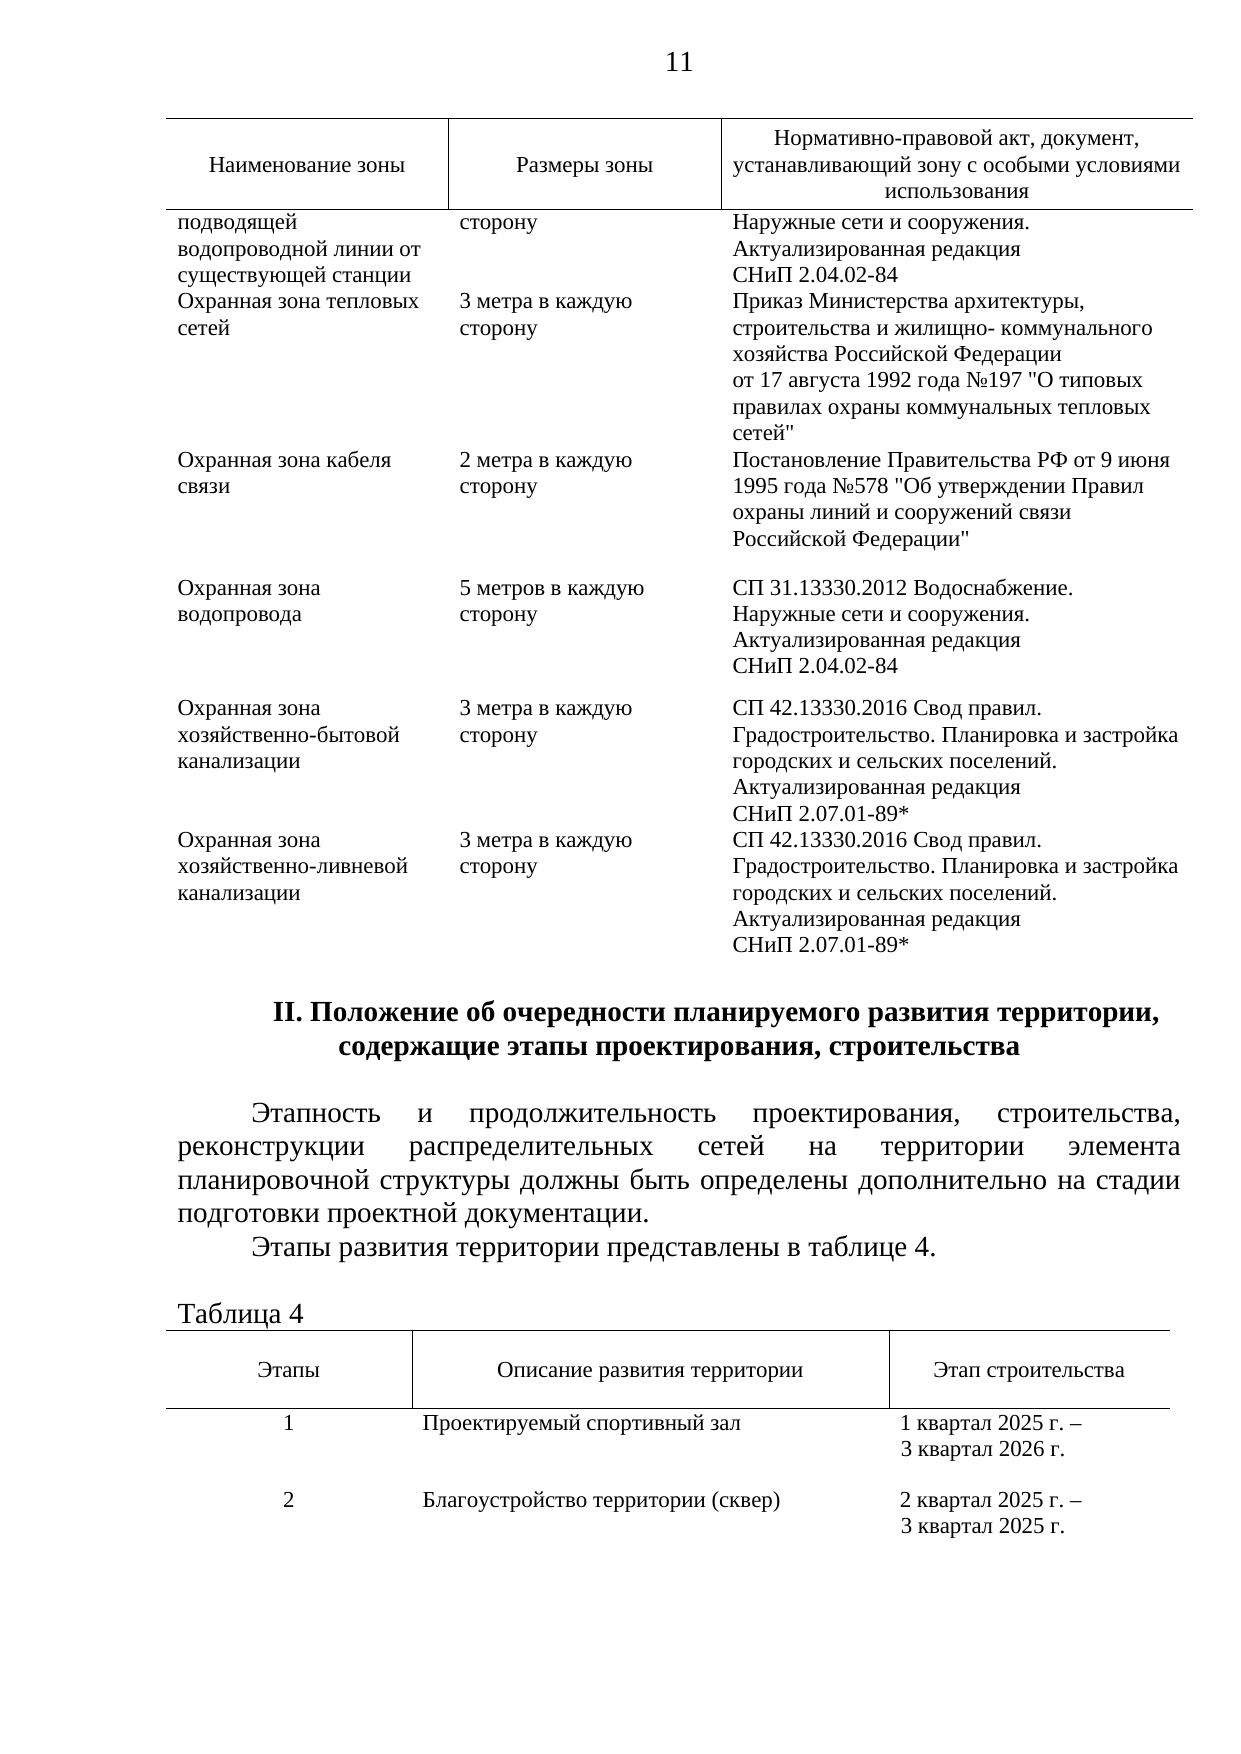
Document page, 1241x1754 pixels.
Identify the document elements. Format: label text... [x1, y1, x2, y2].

table_header Описание развития территории [413, 1331, 889, 1408]
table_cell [166, 210, 448, 287]
table_cell Охранная зона кабеля связи [166, 446, 448, 573]
table_cell Охранная зона водопровода [166, 574, 448, 694]
table_cell СП 42.13330.2016 Свод правил. Градостроительство. Планировка и застройка городских и сельских поселений. Актуализированная редакция СНиП 2.07.01-89* [721, 694, 1192, 826]
table_cell СП 42.13330.2016 Свод правил. Градостроительство. Планировка и застройка городских и сельских поселений. Актуализированная редакция СНиП 2.07.01-89* [721, 826, 1192, 958]
text Этапы развития территории представлены в таблице 4. [177, 1229, 1181, 1263]
table_cell Охранная зона тепловых сетей [166, 288, 448, 446]
table_cell 2 метра в каждую сторону [448, 446, 721, 573]
table_cell 2 [166, 1486, 412, 1564]
table_cell Охранная зона хозяйственно-ливневой канализации [166, 826, 448, 958]
table_cell 3 метра в каждую сторону [448, 288, 721, 446]
table_header Этапы [166, 1331, 412, 1408]
table_cell 2 квартал 2025 г. – 3 квартал 2025 г. [889, 1486, 1170, 1564]
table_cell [721, 210, 1192, 287]
table_cell 5 метров в каждую сторону [448, 574, 721, 694]
text Этапность и продолжительность проектирования, строительства, реконструкции распределительных сетей на территории элемента планировочной структуры должны быть определены дополнительно на стадии подготовки проектной документации. [177, 1095, 1181, 1229]
table_cell Проектируемый спортивный зал [412, 1409, 889, 1486]
table_header Этап строительства [890, 1331, 1170, 1408]
table_cell СП 31.13330.2012 Водоснабжение. Наружные сети и сооружения. Актуализированная редакция СНиП 2.04.02-84 [721, 574, 1192, 694]
text Таблица 4 [177, 1296, 1181, 1330]
table_cell Охранная зона хозяйственно-бытовой канализации [166, 694, 448, 826]
table_header Нормативно-правовой акт, документ, устанавливающий зону с особыми условиями использования [722, 119, 1192, 208]
table_cell 1 квартал 2025 г. – 3 квартал 2026 г. [889, 1409, 1170, 1486]
table_cell 3 метра в каждую сторону [448, 826, 721, 958]
table_header Наименование зоны [166, 119, 448, 208]
table_cell 3 метра в каждую сторону [448, 694, 721, 826]
table_header Размеры зоны [449, 119, 721, 208]
text II. Положение об очередности планируемого развития территории, содержащие этапы проектирования, строительства [177, 994, 1181, 1061]
table_cell Благоустройство территории (сквер) [412, 1486, 889, 1564]
table_cell 1 [166, 1409, 412, 1486]
table_cell Приказ Министерства архитектуры, строительства и жилищно- коммунального хозяйства Российской Федерации от 17 августа 1992 года №197 "О типовых правилах охраны коммунальных тепловых сетей" [721, 288, 1192, 446]
table_cell 5 метров в каждую сторону [448, 210, 721, 287]
table_cell Постановление Правительства РФ от 9 июня 1995 года №578 "Об утверждении Правил охраны линий и сооружений связи Российской Федерации" [721, 446, 1192, 573]
